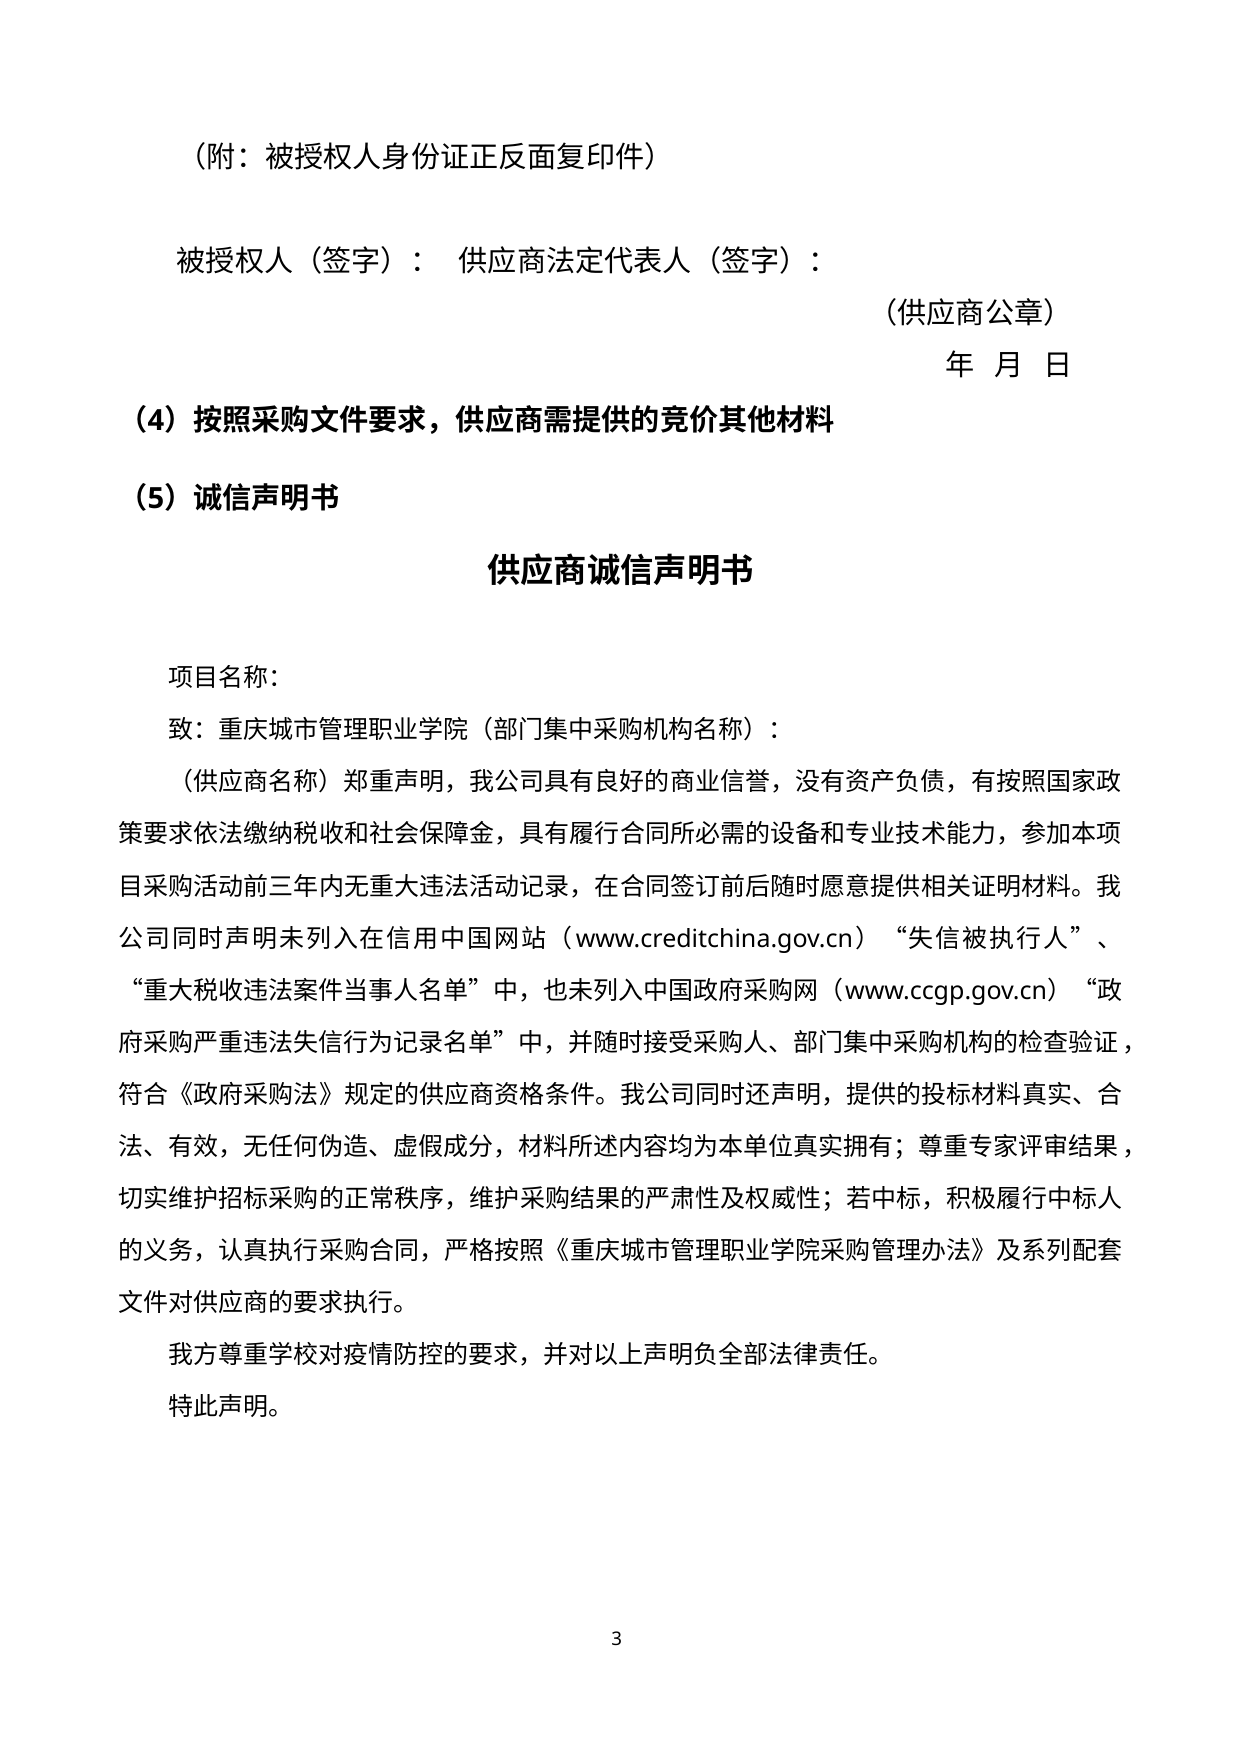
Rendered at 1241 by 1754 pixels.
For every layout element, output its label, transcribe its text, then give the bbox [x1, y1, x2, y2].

text （4）按照采购文件要求，供应商需提供的竞价其他材料 [118, 386, 1122, 451]
text （供应商名称）郑重声明，我公司具有良好的商业信誉，没有资产负债，有按照国家政策要求依法缴纳税收和社会保障金，具有履行合同所必需的设备和专业技术能力，参加本项目采购活动前三年内无重大违法活动记录，在合同签订前后随时愿意提供相关证明材料。我公司同时声明未列入在信用中国网站（www.creditchina.gov.cn）“失信被执行人”、 “重大税收违法案件当事人名单”中，也未列入中国政府采购网（www.ccgp.gov.cn）“政府采购严重违法失信行为记录名单”中，并随时接受采购人、部门集中采购机构的检查验证，符合《政府采购法》规定的供应商资格条件。我公司同时还声明，提供的投标材料真实、合法、有效，无任何伪造、虚假成分，材料所述内容均为本单位真实拥有；尊重专家评审结果，切实维护招标采购的正常秩序，维护采购结果的严肃性及权威性；若中标，积极履行中标人的义务，认真执行采购合同，严格按照《重庆城市管理职业学院采购管理办法》及系列配套文件对供应商的要求执行。 [118, 749, 1122, 1322]
text 特此声明。 [118, 1374, 1122, 1426]
text 我方尊重学校对疫情防控的要求，并对以上声明负全部法律责任。 [118, 1322, 1122, 1374]
text （供应商公章） [118, 282, 1072, 334]
text 被授权人（签字）： 供应商法定代表人（签字）： [118, 229, 1122, 282]
text 致：重庆城市管理职业学院（部门集中采购机构名称）： [118, 697, 1122, 749]
text （附：被授权人身份证正反面复印件） [118, 125, 1122, 177]
text 项目名称： [118, 645, 1122, 697]
text 年 月 日 [118, 334, 1072, 386]
text 供应商诚信声明书 [118, 541, 1122, 593]
text （5）诚信声明书 [118, 463, 1122, 528]
